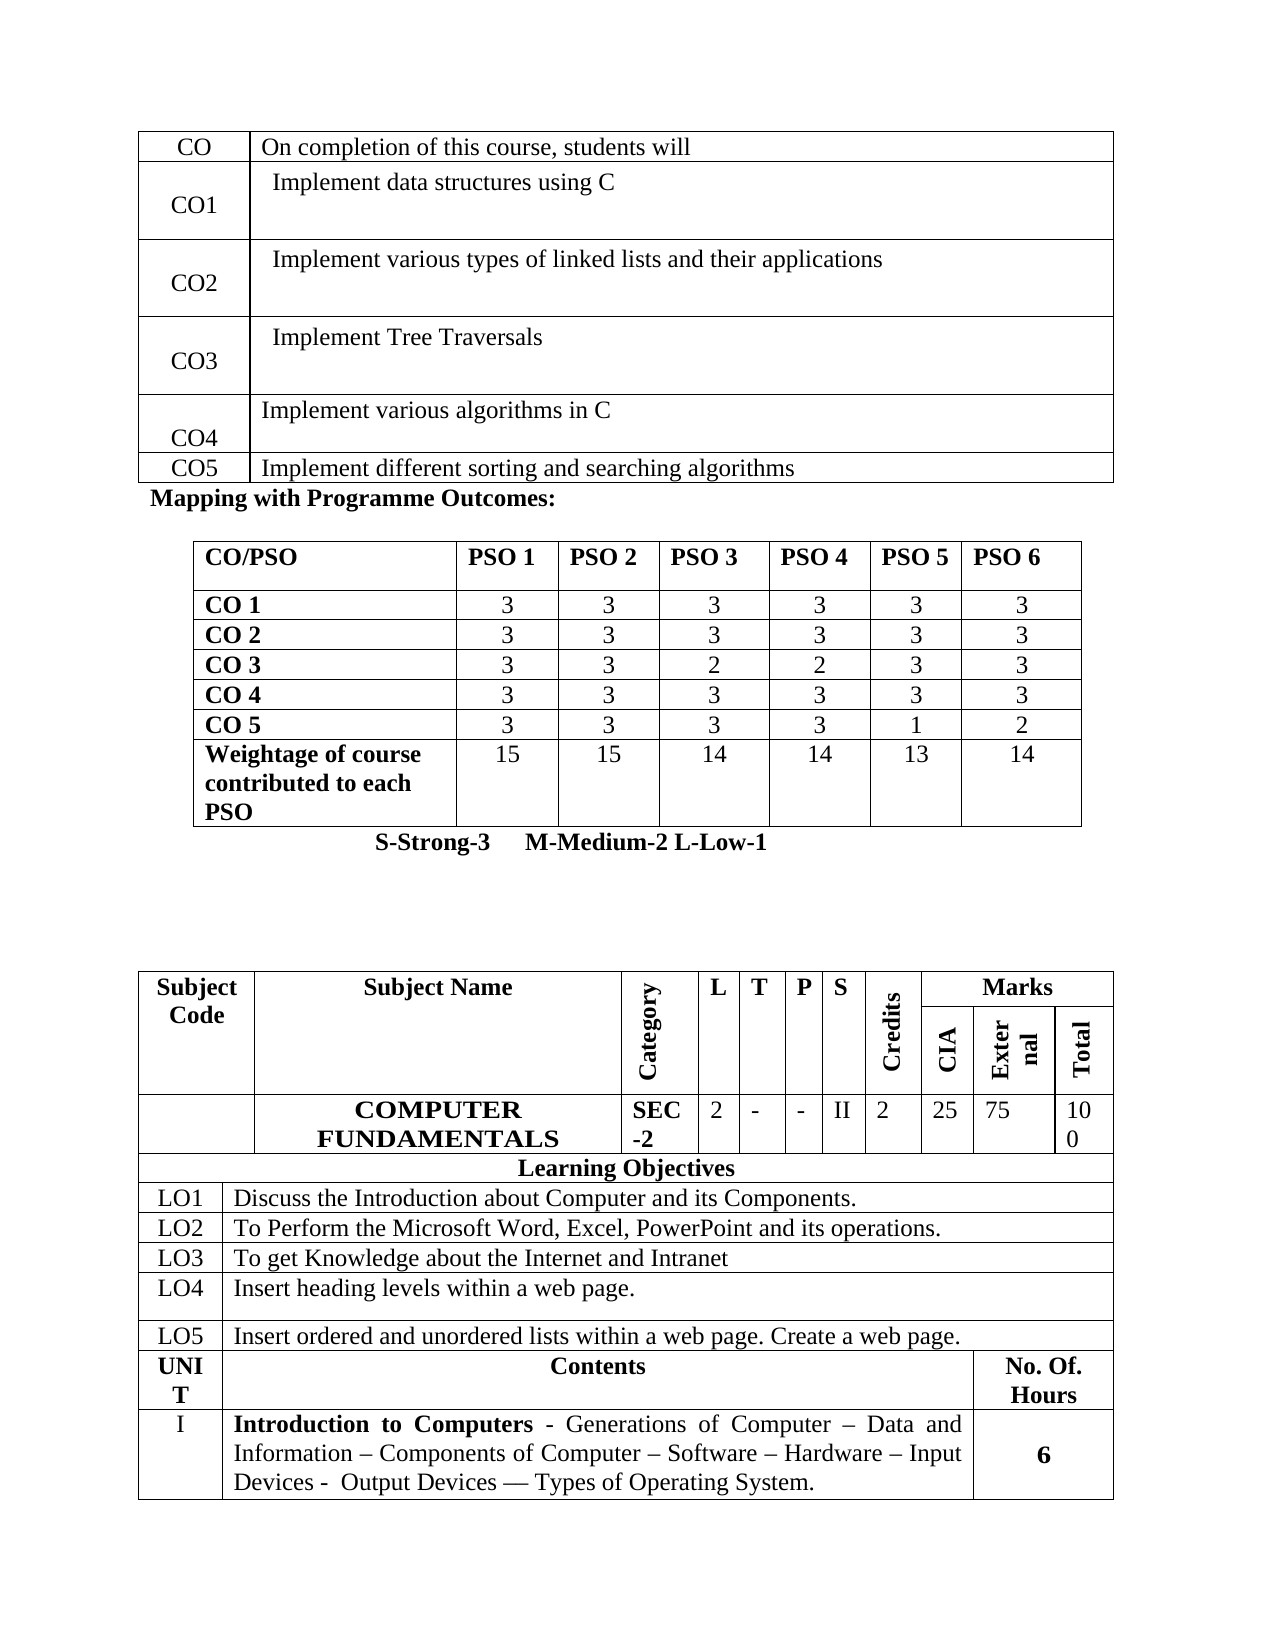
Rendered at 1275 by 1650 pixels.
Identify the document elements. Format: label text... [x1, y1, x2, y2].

table_cell - [740, 1095, 785, 1152]
table_header S [823, 972, 865, 1094]
table_cell To Perform the Microsoft Word, Excel, PowerPoint and its operations. [223, 1213, 1113, 1242]
table_cell 3 [770, 591, 870, 619]
table_cell 2 [866, 1095, 921, 1152]
table_cell CO1 [139, 162, 249, 238]
table_cell 15 [457, 740, 558, 826]
table_cell 2 [770, 650, 870, 679]
table_header PSO 3 [660, 542, 769, 589]
table_cell SEC-2 [622, 1095, 698, 1152]
table_header T [740, 972, 785, 1094]
table_cell [139, 1095, 254, 1152]
table_cell Computer fundamentals [255, 1095, 621, 1152]
table_cell 2 [660, 650, 769, 679]
table_cell 3 [660, 620, 769, 649]
table_cell 3 [770, 680, 870, 709]
table_cell LO4 [139, 1273, 222, 1320]
table_cell 3 [457, 710, 558, 738]
table_cell CIA [922, 1007, 973, 1094]
table_cell CO 2 [194, 620, 456, 649]
table_cell II [823, 1095, 865, 1152]
table_cell CO2 [139, 240, 249, 316]
table_cell 3 [962, 650, 1081, 679]
table_cell 3 [770, 620, 870, 649]
table_cell Implement data structures using C [251, 162, 1113, 238]
table_cell - [786, 1095, 822, 1152]
table_cell 15 [559, 740, 659, 826]
table_cell To get Knowledge about the Internet and Intranet [223, 1243, 1113, 1272]
table_header Subject Code [139, 972, 254, 1094]
table_header PSO 5 [871, 542, 961, 589]
table_cell Contents [223, 1351, 973, 1408]
table_cell UNIT [139, 1351, 222, 1408]
table_header Credits [866, 972, 921, 1094]
table_cell 3 [871, 591, 961, 619]
table_cell 2 [962, 710, 1081, 738]
table_cell 3 [871, 620, 961, 649]
table_header PSO 1 [457, 542, 558, 589]
table_header PSO 2 [559, 542, 659, 589]
text Mapping with Programme Outcomes: [150, 483, 1125, 512]
table_cell 13 [871, 740, 961, 826]
table_header Subject Name [255, 972, 621, 1094]
table_cell 14 [962, 740, 1081, 826]
table_header P [786, 972, 822, 1094]
table_cell 3 [559, 620, 659, 649]
table_cell 3 [770, 710, 870, 738]
table_cell CO5 [139, 453, 249, 482]
table_cell Learning Objectives [139, 1154, 1113, 1182]
table_cell 3 [559, 650, 659, 679]
table_cell Introduction to Computers - Generations of Computer – Data and Information – Components of Computer – Software – Hardware – Input Devices - Output Devices –– Types of Operating System. [223, 1410, 973, 1499]
table_cell CO 4 [194, 680, 456, 709]
table_cell 75 [974, 1095, 1054, 1152]
table_cell 3 [871, 680, 961, 709]
table_cell CO 5 [194, 710, 456, 738]
table_cell No. Of. Hours [974, 1351, 1113, 1408]
table_cell LO5 [139, 1321, 222, 1350]
table_cell Implement various algorithms in C [251, 395, 1113, 452]
table_cell 3 [962, 591, 1081, 619]
table_cell CO4 [139, 395, 249, 452]
table_cell Insert heading levels within a web page. [223, 1273, 1113, 1320]
table_cell On completion of this course, students will [251, 132, 1113, 161]
table_cell 3 [457, 680, 558, 709]
table_cell 3 [559, 591, 659, 619]
table_cell 3 [660, 680, 769, 709]
table_cell 3 [457, 591, 558, 619]
table_cell 1 [871, 710, 961, 738]
table_header Category [622, 972, 698, 1094]
table_cell Weightage of course contributed to each PSO [194, 740, 456, 826]
table_cell 6 [974, 1410, 1113, 1499]
table_cell 2 [699, 1095, 739, 1152]
table_cell 3 [962, 620, 1081, 649]
table_cell LO1 [139, 1183, 222, 1212]
table_cell 100 [1056, 1095, 1113, 1152]
table_cell Implement different sorting and searching algorithms [251, 453, 1113, 482]
table_cell 3 [559, 680, 659, 709]
table_cell CO [139, 132, 249, 161]
table_header PSO 4 [770, 542, 870, 589]
table_cell 25 [922, 1095, 973, 1152]
table_cell I [139, 1410, 222, 1499]
table_cell 3 [871, 650, 961, 679]
table_cell 3 [660, 710, 769, 738]
table_cell Insert ordered and unordered lists within a web page. Create a web page. [223, 1321, 1113, 1350]
table_cell External [974, 1007, 1054, 1094]
table_header Marks [922, 972, 1113, 1006]
table_cell 3 [559, 710, 659, 738]
table_cell 3 [457, 650, 558, 679]
table_header PSO 6 [962, 542, 1081, 589]
table_cell CO 1 [194, 591, 456, 619]
table_cell Implement various types of linked lists and their applications [251, 240, 1113, 316]
table_cell 3 [457, 620, 558, 649]
table_cell 3 [660, 591, 769, 619]
table_cell 14 [770, 740, 870, 826]
table_header L [699, 972, 739, 1094]
table_cell Discuss the Introduction about Computer and its Components. [223, 1183, 1113, 1212]
table_cell 3 [962, 680, 1081, 709]
table_cell Implement Tree Traversals [251, 317, 1113, 394]
table_cell LO3 [139, 1243, 222, 1272]
table_cell Total [1056, 1007, 1113, 1094]
table_cell 14 [660, 740, 769, 826]
table_header CO/PSO [194, 542, 456, 589]
table_cell CO 3 [194, 650, 456, 679]
table_cell LO2 [139, 1213, 222, 1242]
text S-Strong-3 M-Medium-2 L-Low-1 [150, 827, 1125, 856]
table_cell CO3 [139, 317, 249, 394]
